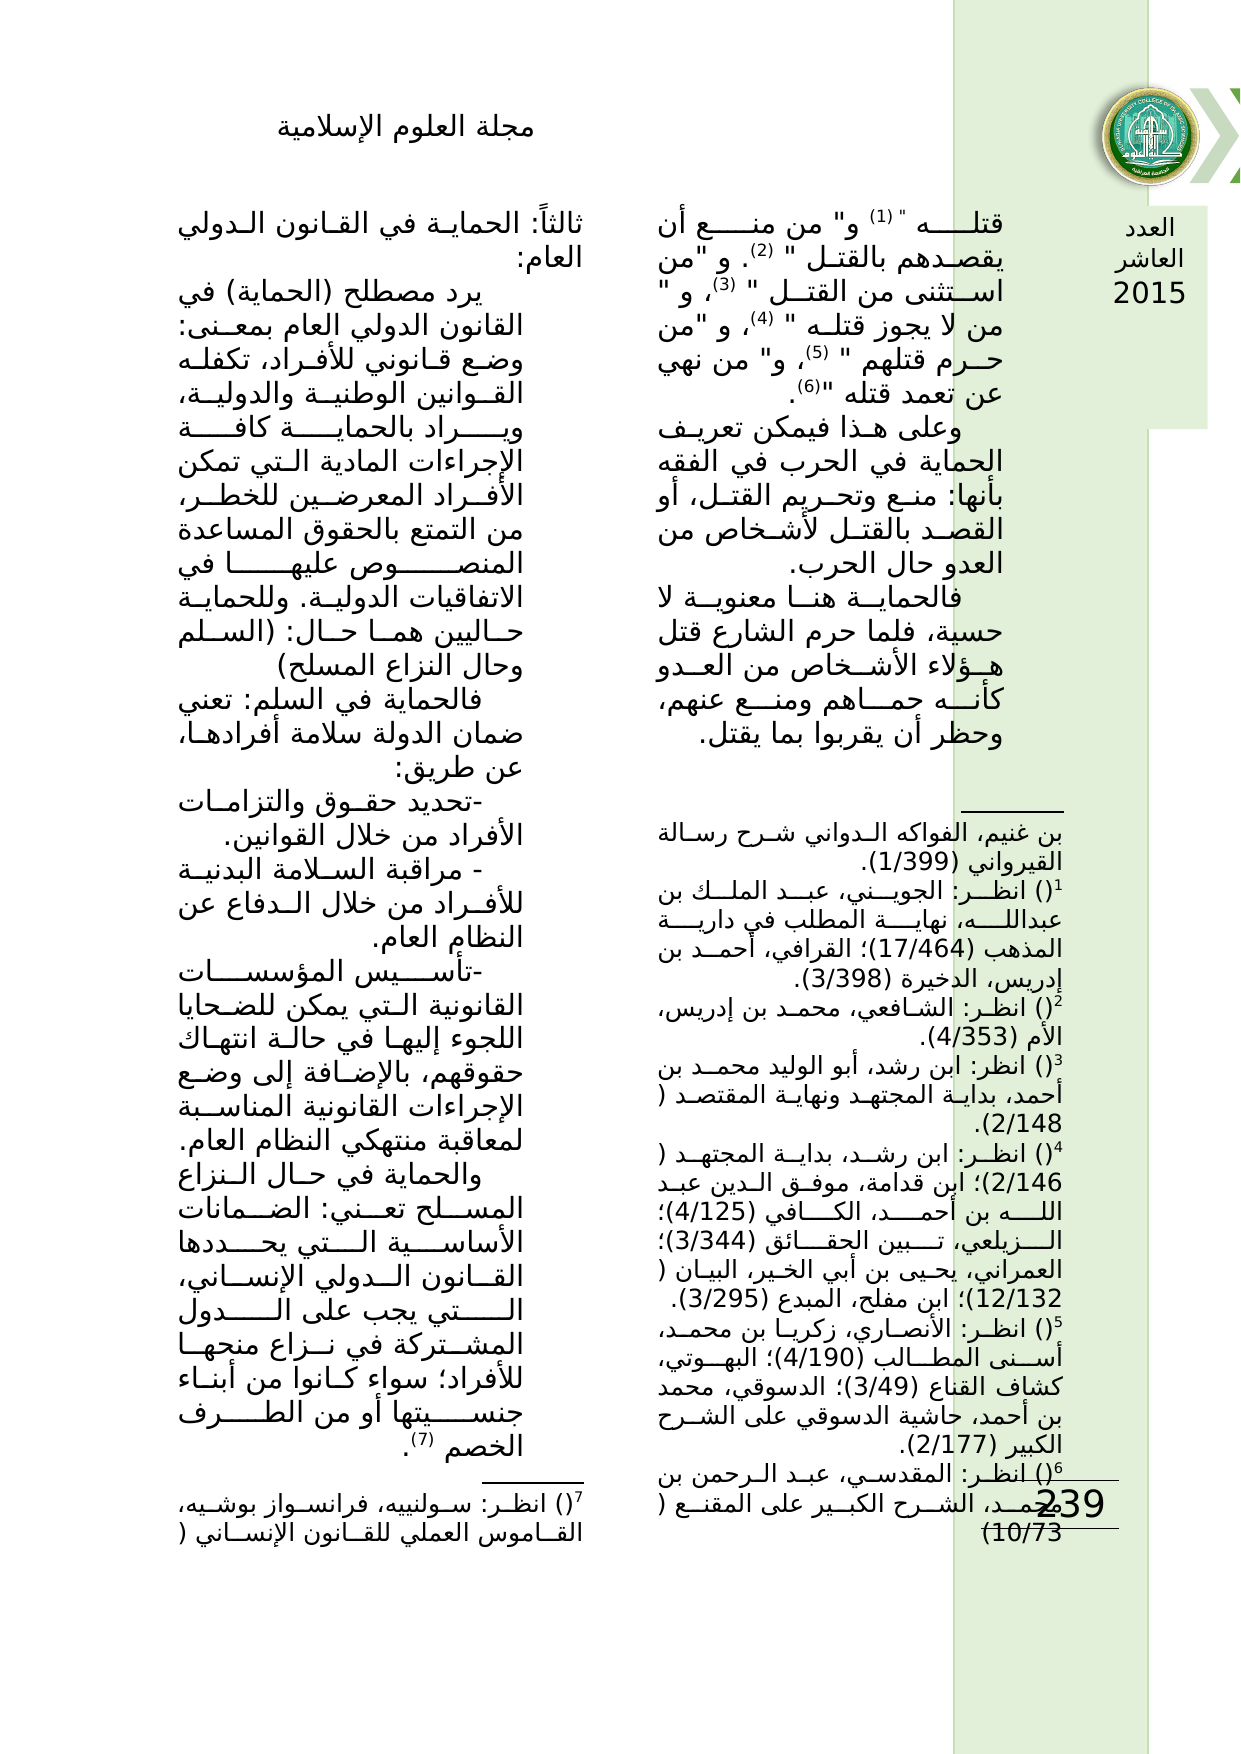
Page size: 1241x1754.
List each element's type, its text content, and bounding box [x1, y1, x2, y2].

text - مراقبة السلامة البدنية للأفراد من خلال الدفاع عن النظام العام. [177, 852, 524, 954]
text فالحماية هنا معنوية لا حسية، فلما حرم الشارع قتل هؤلاء الأشخاص من العدو كأنه حماهم ومنع عنهم، وحظر أن يقربوا بما يقتل. [657, 580, 1004, 750]
text يرد مصطلح (الحماية) في القانون الدولي العام بمعنى: وضع قانوني للأفراد، تكفله القوانين الوطنية والدولية، ويراد بالحماية كافة الإجراءات المادية التي تمكن الأفراد المعرضين للخطر، من التمتع بالحقوق المساعدة المنصوص عليها في الاتفاقيات الدولية. وللحماية حاليين هما حال: (السلم وحال النزاع المسلح) [177, 275, 524, 682]
text والحماية في هذه المواضع هي على بابها في اللغة، تفيد الحفظ ومنع الاعتداء، أما في مسائل الحرب فلم يرد لفظ الحماية فيما اطلعت عليه من كتب الفقهاء، وإنما وردت عبارات تفيد معنى الحماية بالمعنى اللغوي، فقد ذكر الفقهاء أصنافاً من العدو لا يقتلون في الحرب،ويمنع الجيش المسلم من التعرض لهم بالقتل أو بقصد القتل، وقد عبر الفقهاء عن هذا المعنى بألفاظ متقاربة منها: " من لا يحل قتله " ()، و " من منع قتله " () و" من منع أن يقصدهم بالقتل " (). و "من استثنى من القتل " ()، و " من لا يجوز قتله " ()، و "من حرم قتلهم " ()، و" من نهي عن تعمد قتله "(). [657, 207, 1004, 411]
text ثالثاً: الحماية في القانون الدولي العام: [177, 207, 583, 275]
text -تأسيس المؤسسات القانونية التي يمكن للضحايا اللجوء إليها في حالة انتهاك حقوقهم، بالإضافة إلى وضع الإجراءات القانونية المناسبة لمعاقبة منتهكي النظام العام. [177, 954, 524, 1158]
text فالحماية في السلم: تعني ضمان الدولة سلامة أفرادها، عن طريق: [177, 682, 524, 784]
text والحماية في حال النزاع المسلح تعني: الضمانات الأساسية التي يحددها القانون الدولي الإنساني، التي يجب على الدول المشتركة في نزاع منحها للأفراد؛ سواء كانوا من أبناء جنسيتها أو من الطرف الخصم (). [177, 1158, 524, 1463]
picture [1095, 81, 1206, 192]
text وعلى هذا فيمكن تعريف الحماية في الحرب في الفقه بأنها: منع وتحريم القتل، أو القصد بالقتل لأشخاص من العدو حال الحرب. [657, 411, 1004, 580]
text -تحديد حقوق والتزامات الأفراد من خلال القوانين. [177, 784, 524, 852]
